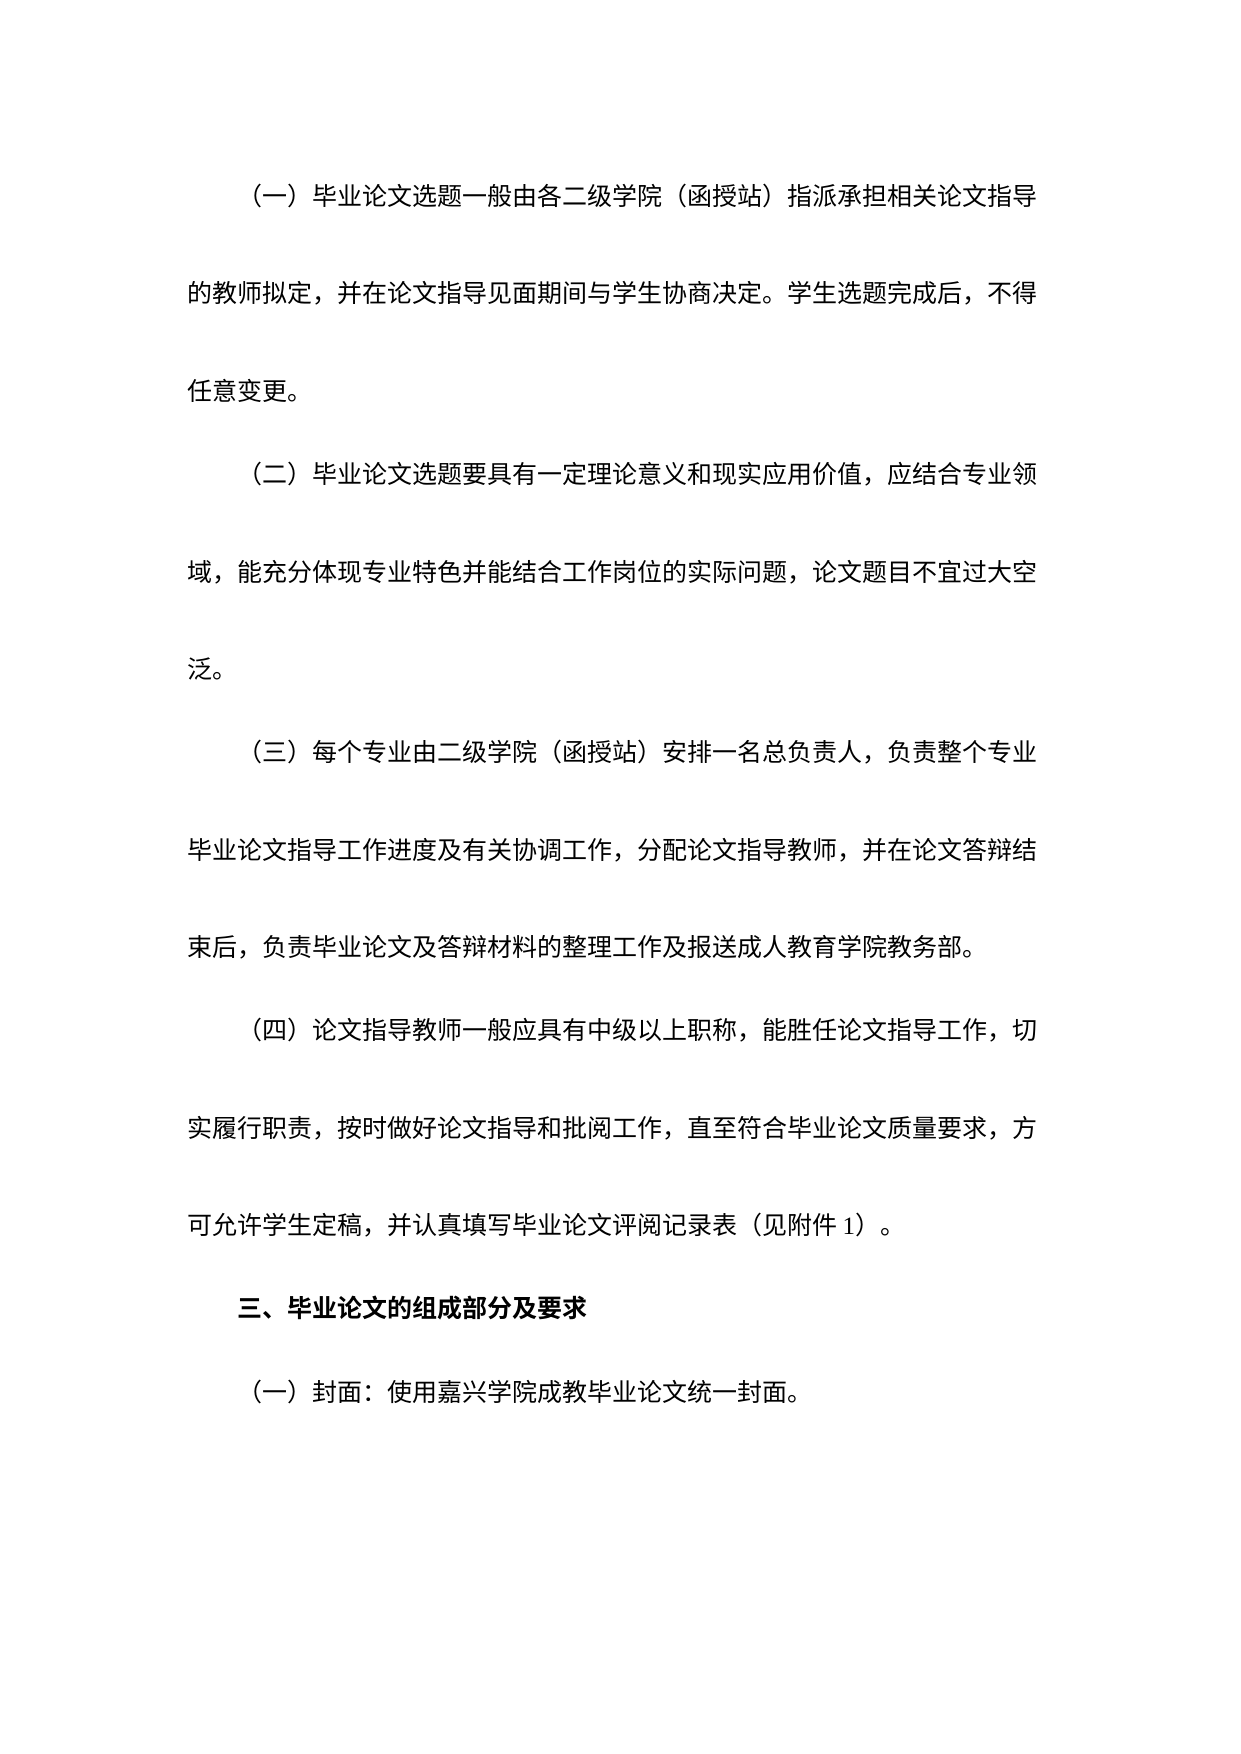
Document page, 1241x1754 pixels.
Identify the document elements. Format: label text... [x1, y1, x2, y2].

text （三）每个专业由二级学院（函授站）安排一名总负责人，负责整个专业毕业论文指导工作进度及有关协调工作，分配论文指导教师，并在论文答辩结束后，负责毕业论文及答辩材料的整理工作及报送成人教育学院教务部。 [187, 718, 1053, 978]
text （一）毕业论文选题一般由各二级学院（函授站）指派承担相关论文指导的教师拟定，并在论文指导见面期间与学生协商决定。学生选题完成后，不得任意变更。 [187, 162, 1053, 422]
text （一）封面：使用嘉兴学院成教毕业论文统一封面。 [187, 1358, 1053, 1423]
text 三、毕业论文的组成部分及要求 [187, 1274, 1053, 1339]
text （四）论文指导教师一般应具有中级以上职称，能胜任论文指导工作，切实履行职责，按时做好论文指导和批阅工作，直至符合毕业论文质量要求，方可允许学生定稿，并认真填写毕业论文评阅记录表（见附件1）。 [187, 996, 1053, 1256]
text （二）毕业论文选题要具有一定理论意义和现实应用价值，应结合专业领域，能充分体现专业特色并能结合工作岗位的实际问题，论文题目不宜过大空泛。 [187, 440, 1053, 700]
